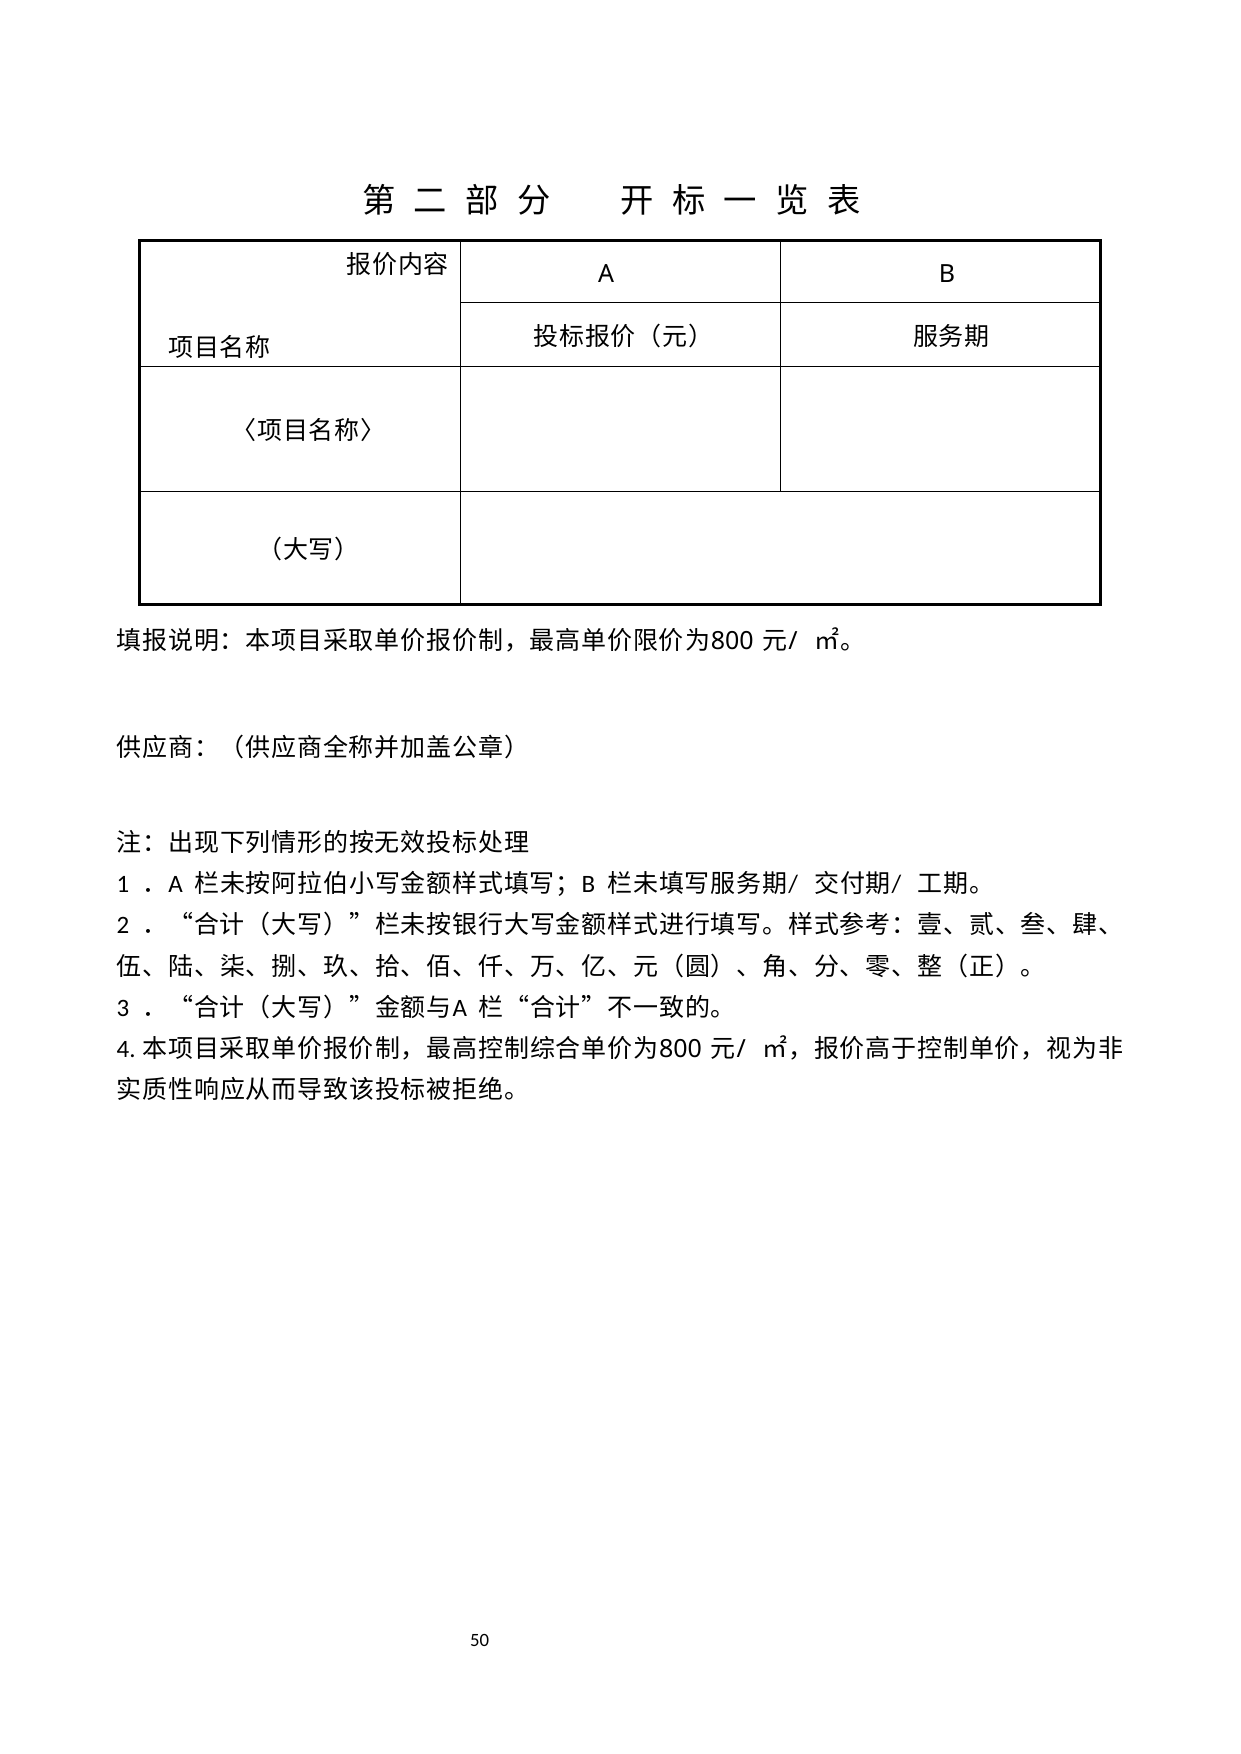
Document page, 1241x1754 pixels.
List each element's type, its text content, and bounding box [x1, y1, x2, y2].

table_cell [461, 492, 1099, 602]
table_cell （大写） [141, 492, 460, 602]
text 注：出现下列情形的按无效投标处理 [116, 820, 1124, 861]
table_cell [781, 367, 1099, 491]
text 3．“合计（大写）”金额与A栏“合计”不一致的。 [116, 985, 1124, 1026]
text 4.本项目采取单价报价制，最高控制综合单价为800元/㎡，报价高于控制单价，视为非实质性响应从而导致该投标被拒绝。 [116, 1026, 1124, 1108]
table_cell 投标报价（元） [461, 303, 780, 366]
table_cell 〈项目名称〉 [141, 367, 460, 491]
text 1．A栏未按阿拉伯小写金额样式填写；B栏未填写服务期/交付期/工期。 [116, 861, 1124, 902]
table_cell [461, 367, 780, 491]
text 第二部分 开标一览表 [116, 157, 1124, 239]
table_cell 服务期 [781, 303, 1099, 366]
text 2．“合计（大写）”栏未按银行大写金额样式进行填写。样式参考：壹、贰、叁、肆、伍、陆、柒、捌、玖、拾、佰、仟、万、亿、元（圆）、角、分、零、整（正）。 [116, 902, 1124, 985]
table_header [461, 242, 780, 302]
text 填报说明：本项目采取单价报价制，最高单价限价为800元/㎡。 [116, 618, 1124, 659]
table_header 报价内容 项目名称 [141, 242, 460, 366]
table_header [781, 242, 1099, 302]
text 供应商：（供应商全称并加盖公章） [116, 725, 1124, 766]
